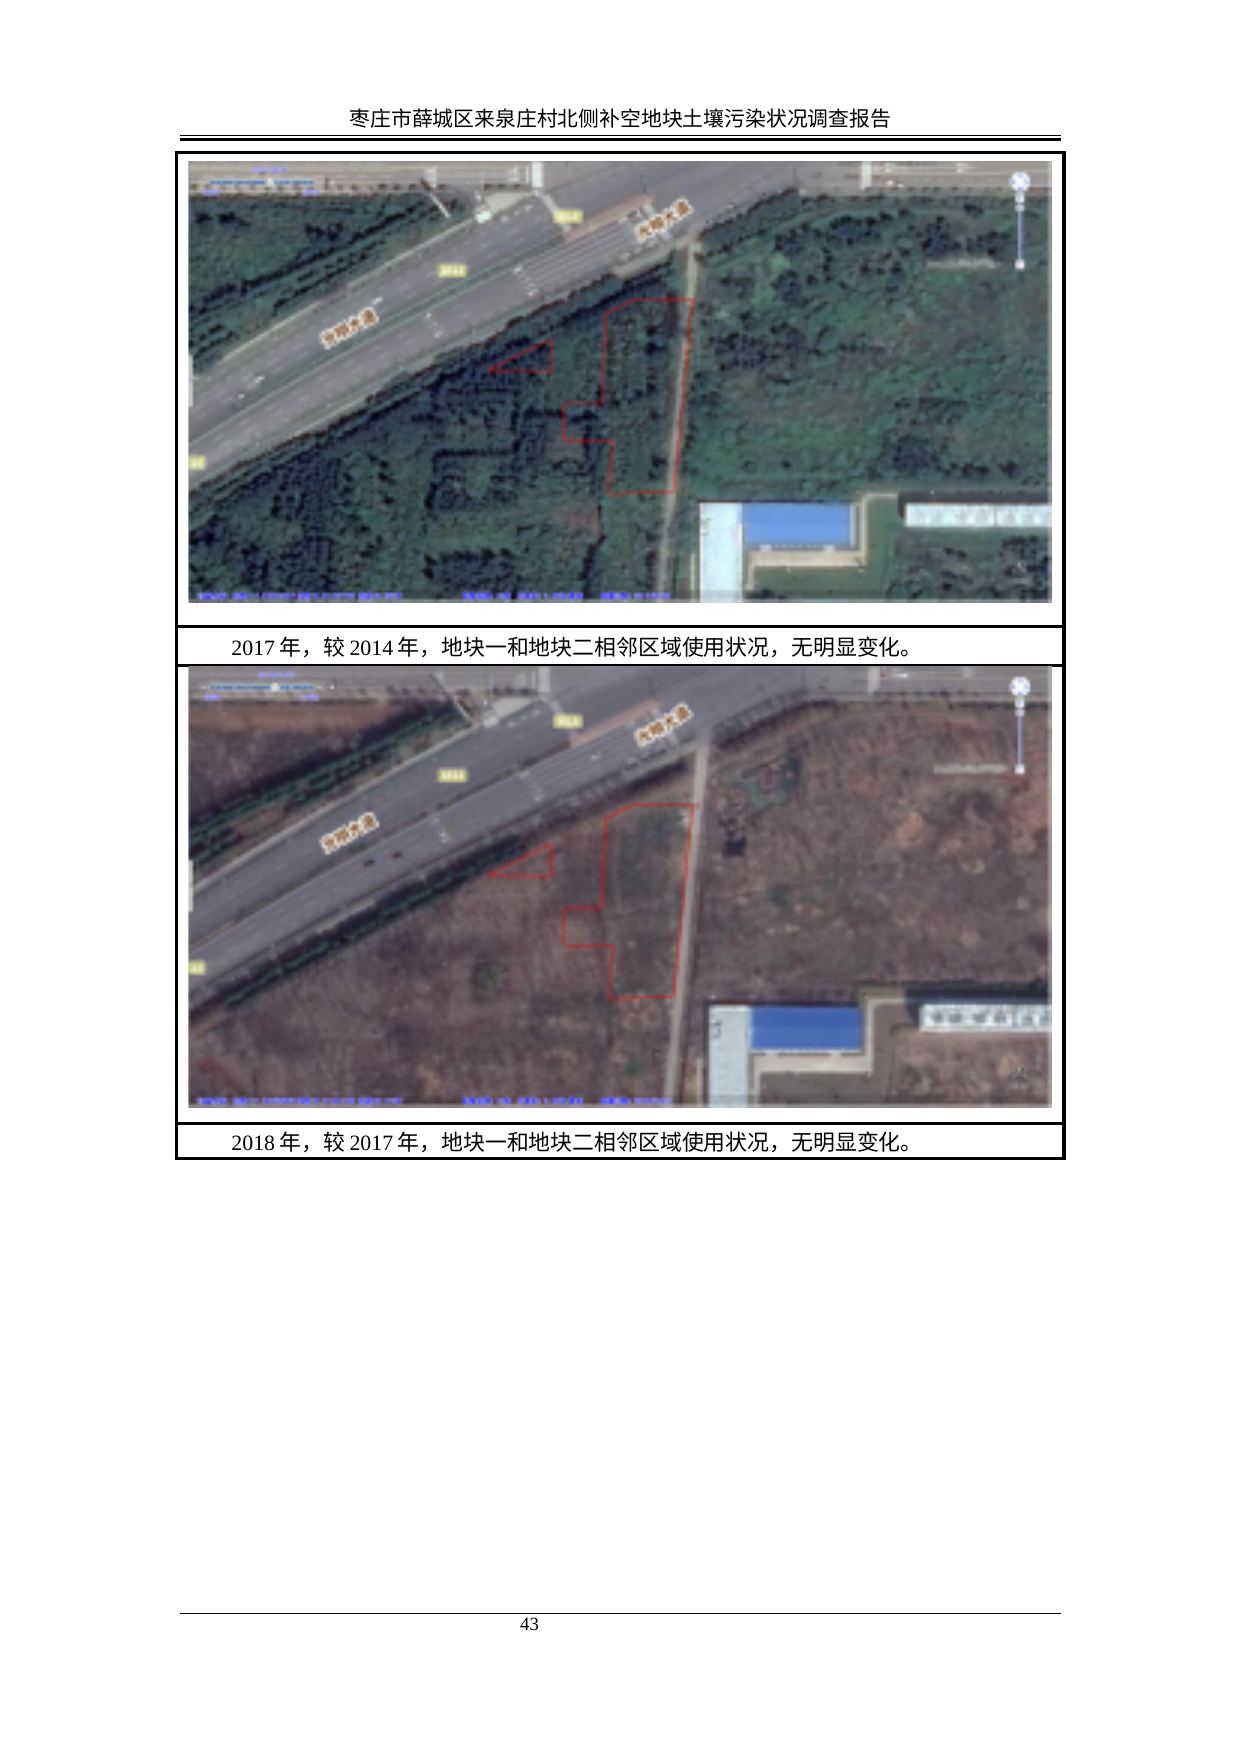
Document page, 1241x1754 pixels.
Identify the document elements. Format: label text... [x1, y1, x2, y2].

picture [188, 666, 1052, 1108]
table_cell 2018年，较2017年，地块一和地块二相邻区域使用状况，无明显变化。 [178, 1125, 1062, 1157]
table_cell 2017年，较2014年，地块一和地块二相邻区域使用状况，无明显变化。 [178, 628, 1062, 664]
picture [188, 161, 1052, 603]
table_cell [178, 154, 1062, 624]
table_cell [178, 667, 1062, 1122]
